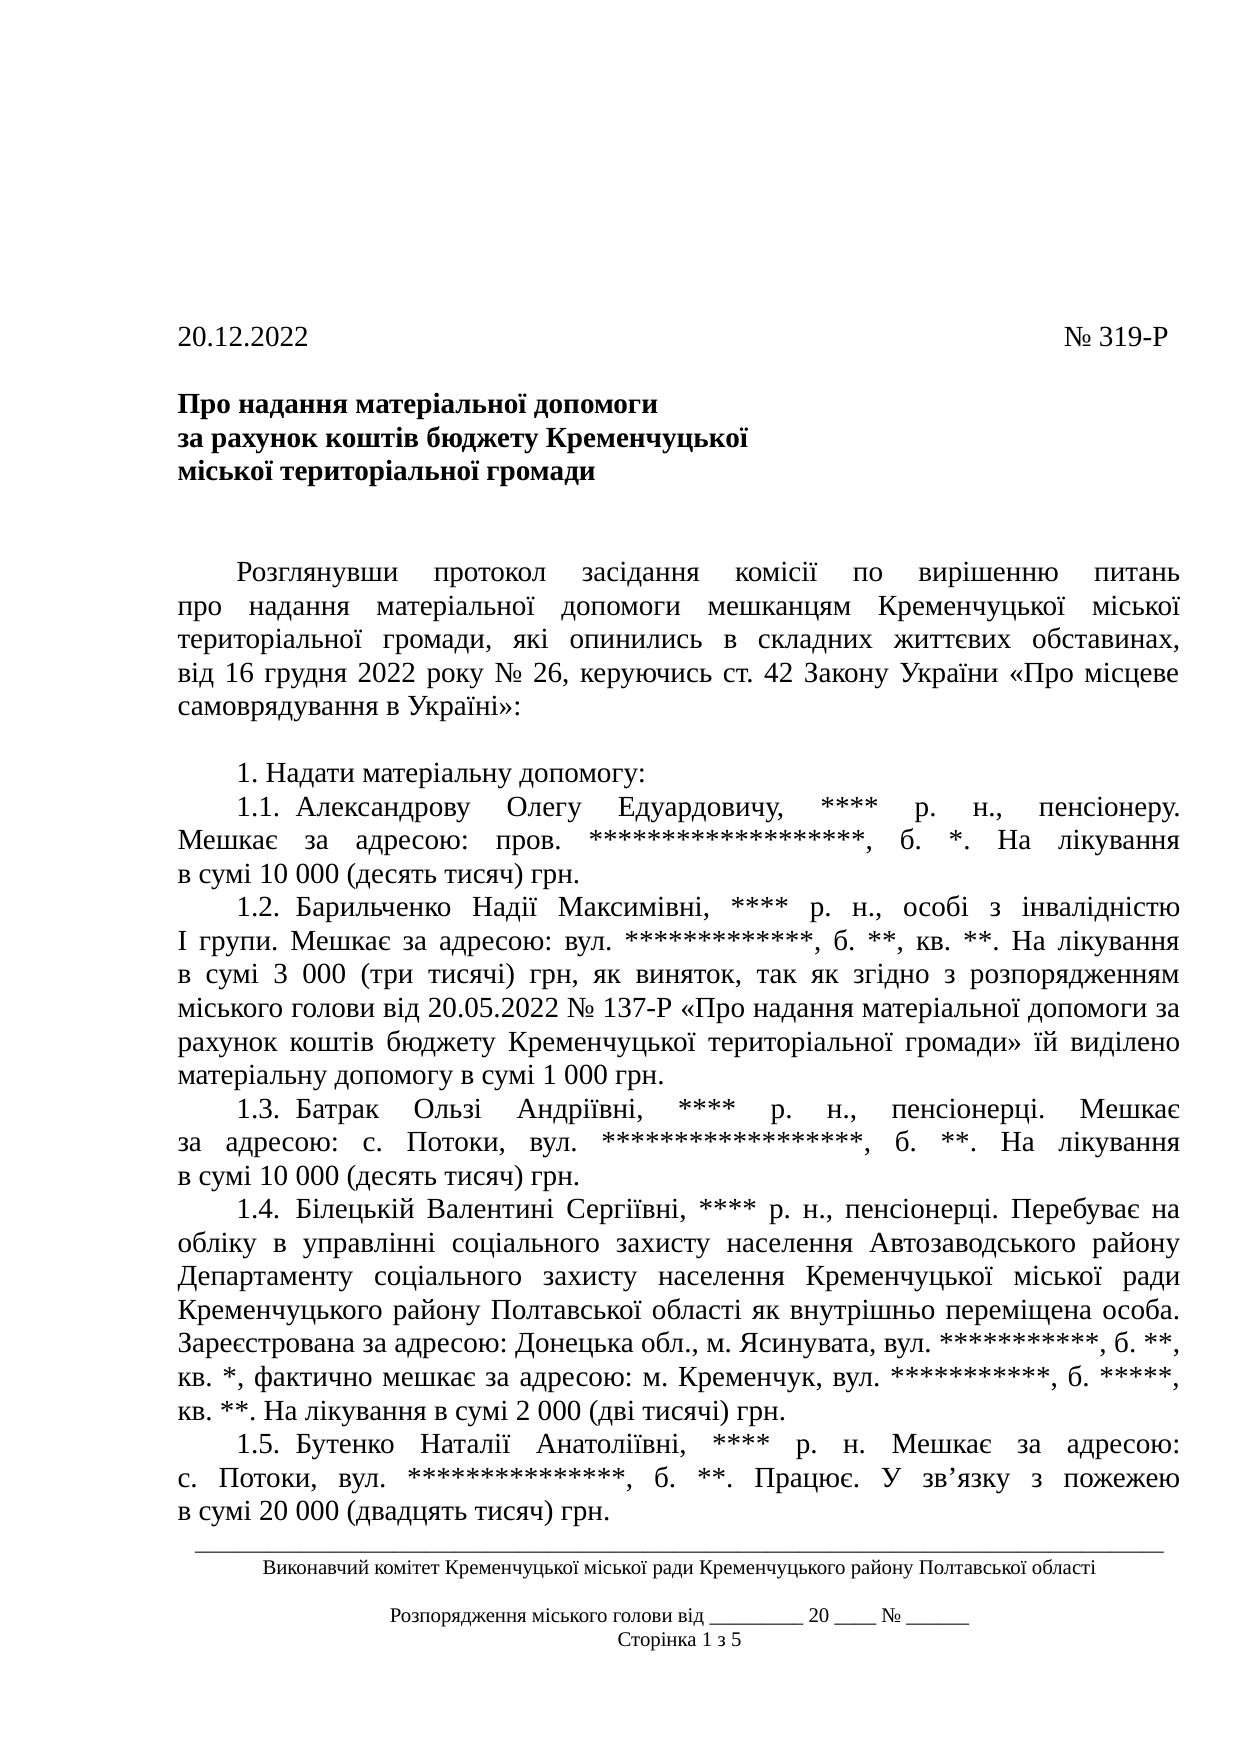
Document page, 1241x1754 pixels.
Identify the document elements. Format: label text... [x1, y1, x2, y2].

list Александрову Олегу Едуардовичу, **** р. н., пенсіонеру. Мешкає за адресою: пров. *******************, б. *. На лікування в сумі 10 000 (десять тисяч) грн. [177, 789, 1181, 889]
text 20.12.2022 № 319-Р [177, 319, 1181, 353]
text міської територіальної громади [177, 453, 1181, 487]
list Батрак Ользі Андріївні, **** р. н., пенсіонерці. Мешкає за адресою: с. Потоки, вул. ******************, б. **. На лікування в сумі 10 000 (десять тисяч) грн. [177, 1091, 1181, 1191]
text Про надання матеріальної допомоги [177, 386, 1181, 420]
text 1. Надати матеріальну допомогу: [177, 755, 1181, 789]
list Бутенко Наталії Анатоліївні, **** р. н. Мешкає за адресою: с. Потоки, вул. ***************, б. **. Працює. У зв’язку з пожежею в сумі 20 000 (двадцять тисяч) грн. [177, 1426, 1181, 1527]
list Барильченко Надії Максимівні, **** р. н., особі з інвалідністю І групи. Мешкає за адресою: вул. *************, б. **, кв. **. На лікування в сумі 3 000 (три тисячі) грн, як виняток, так як згідно з розпорядженням міського голови від 20.05.2022 № 137-Р «Про надання матеріальної допомоги за рахунок коштів бюджету Кременчуцької територіальної громади» їй виділено матеріальну допомогу в сумі 1 000 грн. [177, 889, 1181, 1091]
text Розглянувши протокол засідання комісії по вирішенню питань про надання матеріальної допомоги мешканцям Кременчуцької міської територіальної громади, які опинились в складних життєвих обставинах, від 16 грудня 2022 року № 26, керуючись ст. 42 Закону України «Про місцеве самоврядування в Україні»: [177, 554, 1181, 722]
list Білецькій Валентині Сергіївні, **** р. н., пенсіонерці. Перебуває на обліку в управлінні соціального захисту населення Автозаводського району Департаменту соціального захисту населення Кременчуцької міської ради Кременчуцького району Полтавської області як внутрішньо переміщена особа. Зареєстрована за адресою: Донецька обл., м. Ясинувата, вул. ***********, б. **, кв. *, фактично мешкає за адресою: м. Кременчук, вул. ***********, б. *****, кв. **. На лікування в сумі 2 000 (дві тисячі) грн. [177, 1191, 1181, 1426]
text за рахунок коштів бюджету Кременчуцької [177, 420, 1181, 453]
